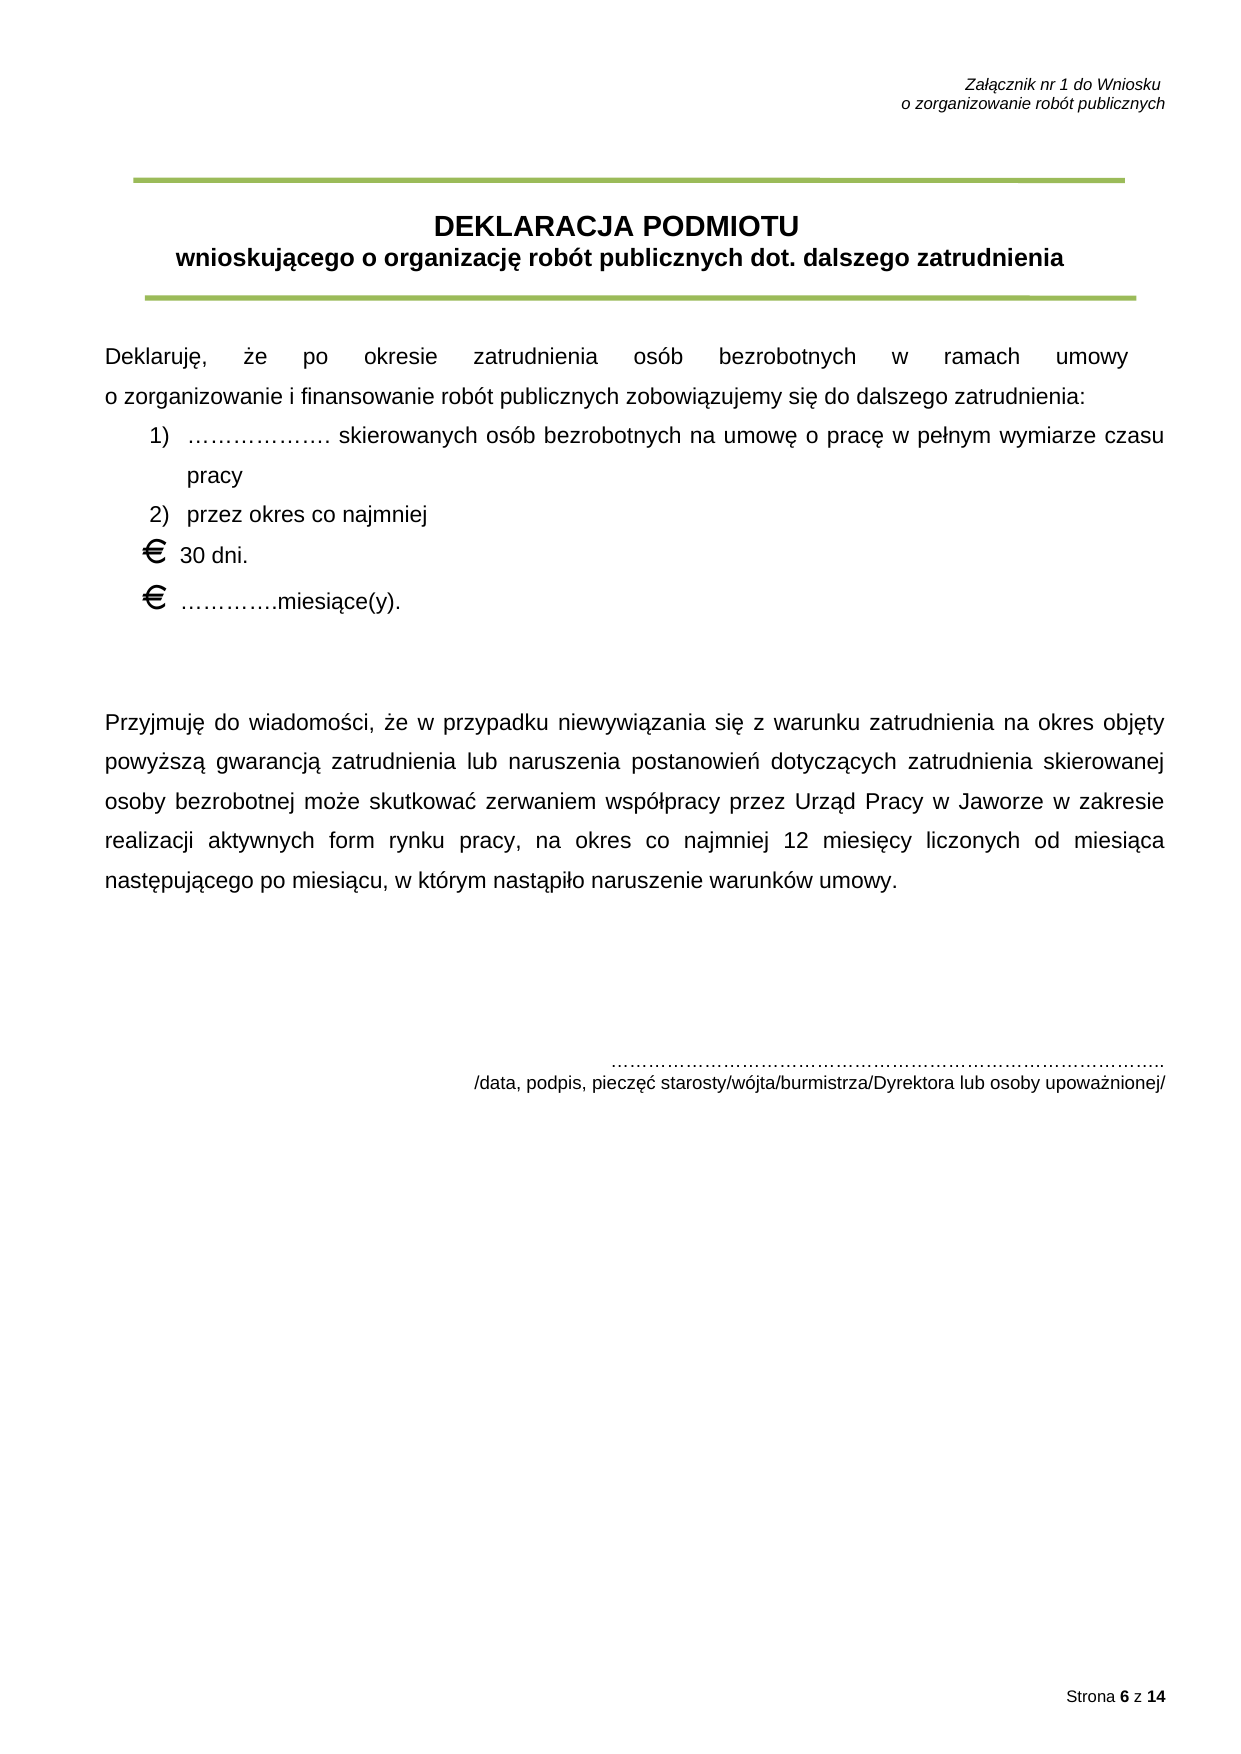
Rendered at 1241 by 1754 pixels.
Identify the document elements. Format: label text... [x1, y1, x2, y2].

text DEKLARACJA PODMIOTU wnioskującego o organizację robót publicznych dot. dalszego zatrudnienia [75, 209, 1165, 271]
list przez okres co najmniej [149, 501, 1165, 528]
text Przyjmuję do wiadomości, że w przypadku niewywiązania się z warunku zatrudnienia na okres objęty powyższą gwarancją zatrudnienia lub naruszenia postanowień dotyczących zatrudnienia skierowanej osoby bezrobotnej może skutkować zerwaniem współpracy przez Urząd Pracy w Jaworze w zakresie realizacji aktywnych form rynku pracy, na okres co najmniej 12 miesięcy liczonych od miesiąca następującego po miesiącu, w którym nastąpiło naruszenie warunków umowy. [104, 709, 1165, 893]
text Deklaruję, że po okresie zatrudnienia osób bezrobotnych w ramach umowy o zorganizowanie i finansowanie robót publicznych zobowiązujemy się do dalszego zatrudnienia: [104, 343, 1165, 409]
text Załącznik nr 1 do Wniosku o zorganizowanie robót publicznych [75, 75, 1165, 113]
list ………….miesiące(y). [142, 586, 1165, 616]
text …………………………………………………………………………….. [75, 1050, 1165, 1072]
list ………………. skierowanych osób bezrobotnych na umowę o pracę w pełnym wymiarze czasu pracy [149, 422, 1165, 488]
list 30 dni. [142, 541, 1165, 571]
text /data, podpis, pieczęć starosty/wójta/burmistrza/Dyrektora lub osoby upoważnionej/ [112, 1072, 1165, 1093]
